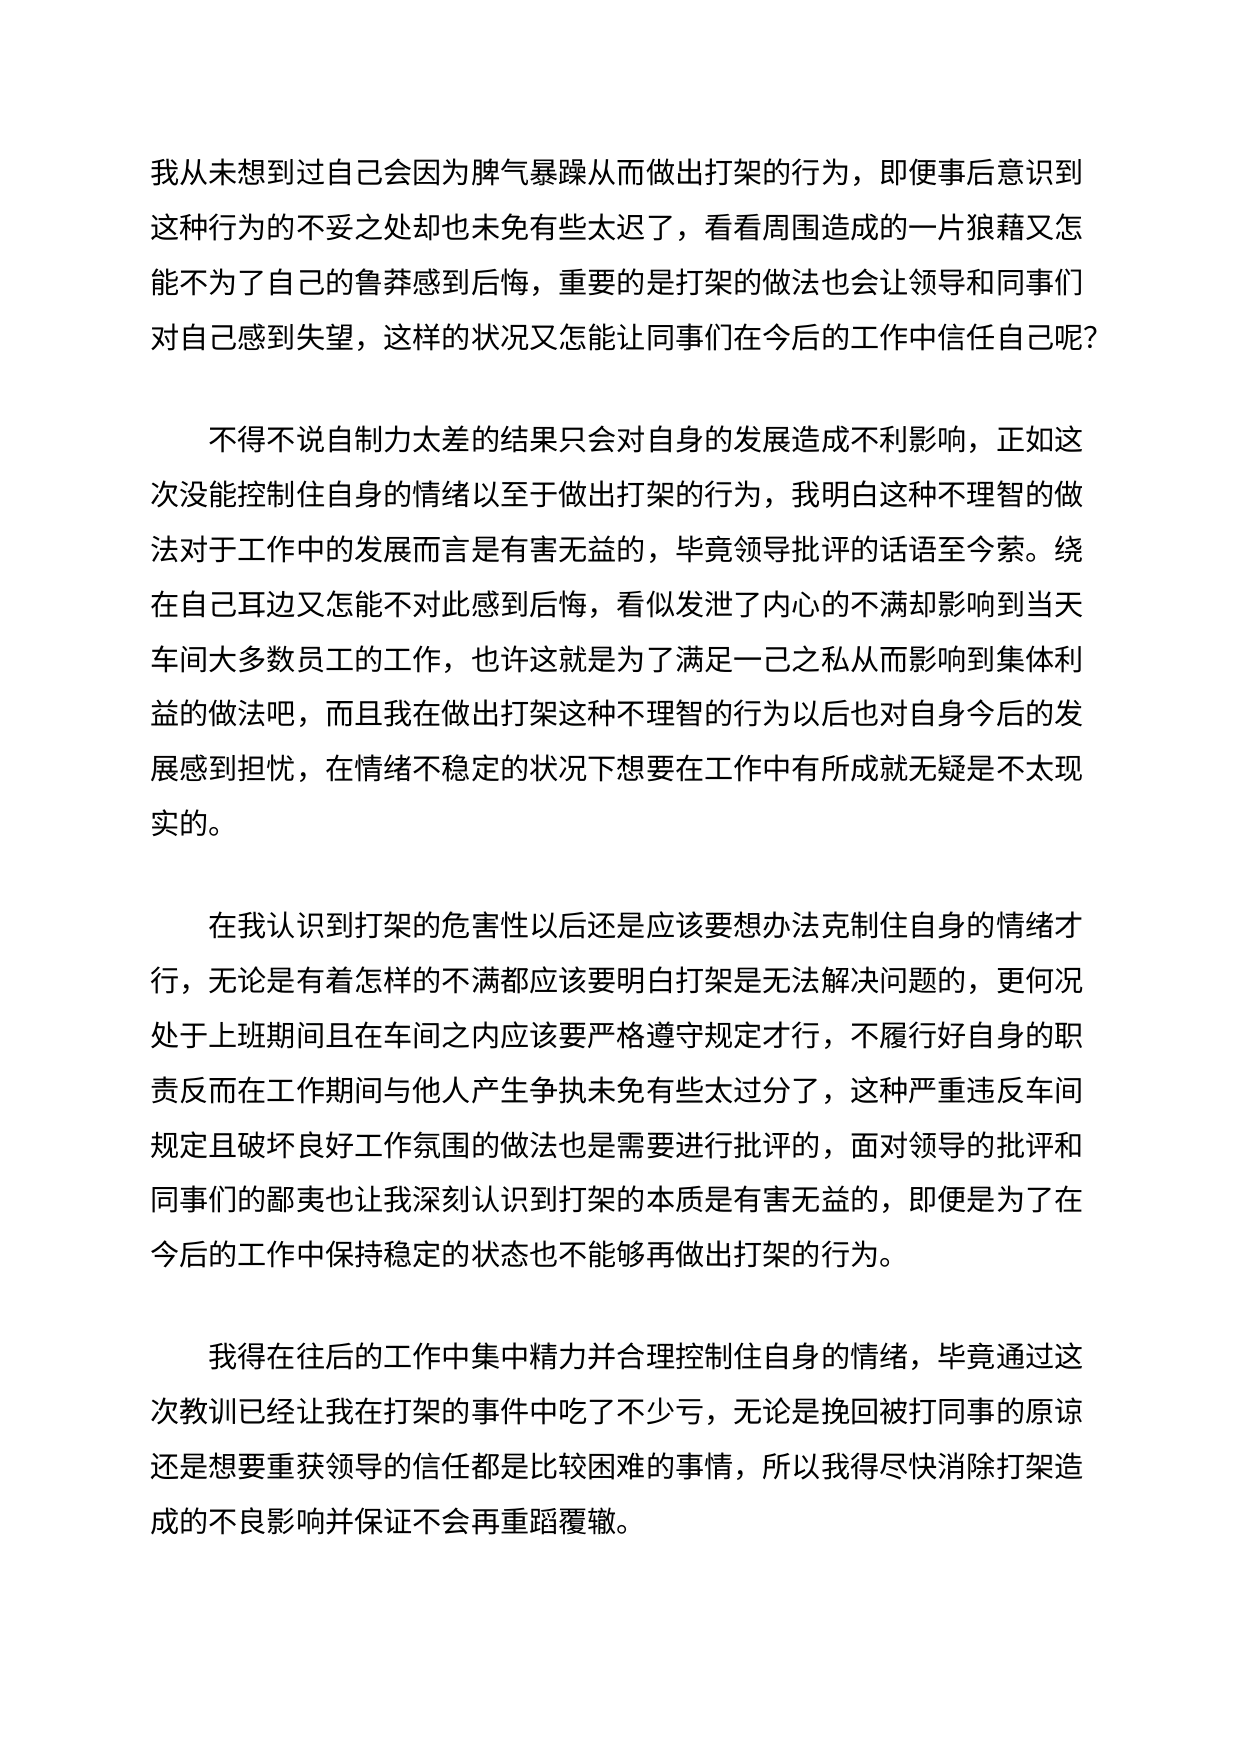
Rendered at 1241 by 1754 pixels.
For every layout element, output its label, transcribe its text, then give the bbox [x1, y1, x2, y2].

text 我得在往后的工作中集中精力并合理控制住自身的情绪，毕竟通过这次教训已经让我在打架的事件中吃了不少亏，无论是挽回被打同事的原谅还是想要重获领导的信任都是比较困难的事情，所以我得尽快消除打架造成的不良影响并保证不会再重蹈覆辙。 [150, 1334, 1090, 1541]
text 在我认识到打架的危害性以后还是应该要想办法克制住自身的情绪才行，无论是有着怎样的不满都应该要明白打架是无法解决问题的，更何况处于上班期间且在车间之内应该要严格遵守规定才行，不履行好自身的职责反而在工作期间与他人产生争执未免有些太过分了，这种严重违反车间规定且破坏良好工作氛围的做法也是需要进行批评的，面对领导的批评和同事们的鄙夷也让我深刻认识到打架的本质是有害无益的，即便是为了在今后的工作中保持稳定的状态也不能够再做出打架的行为。 [150, 902, 1090, 1274]
text 不得不说自制力太差的结果只会对自身的发展造成不利影响，正如这次没能控制住自身的情绪以至于做出打架的行为，我明白这种不理智的做法对于工作中的发展而言是有害无益的，毕竟领导批评的话语至今萦。绕在自己耳边又怎能不对此感到后悔，看似发泄了内心的不满却影响到当天车间大多数员工的工作，也许这就是为了满足一己之私从而影响到集体利益的做法吧，而且我在做出打架这种不理智的行为以后也对自身今后的发展感到担忧，在情绪不稳定的状况下想要在工作中有所成就无疑是不太现实的。 [150, 416, 1090, 843]
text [150, 150, 1090, 357]
